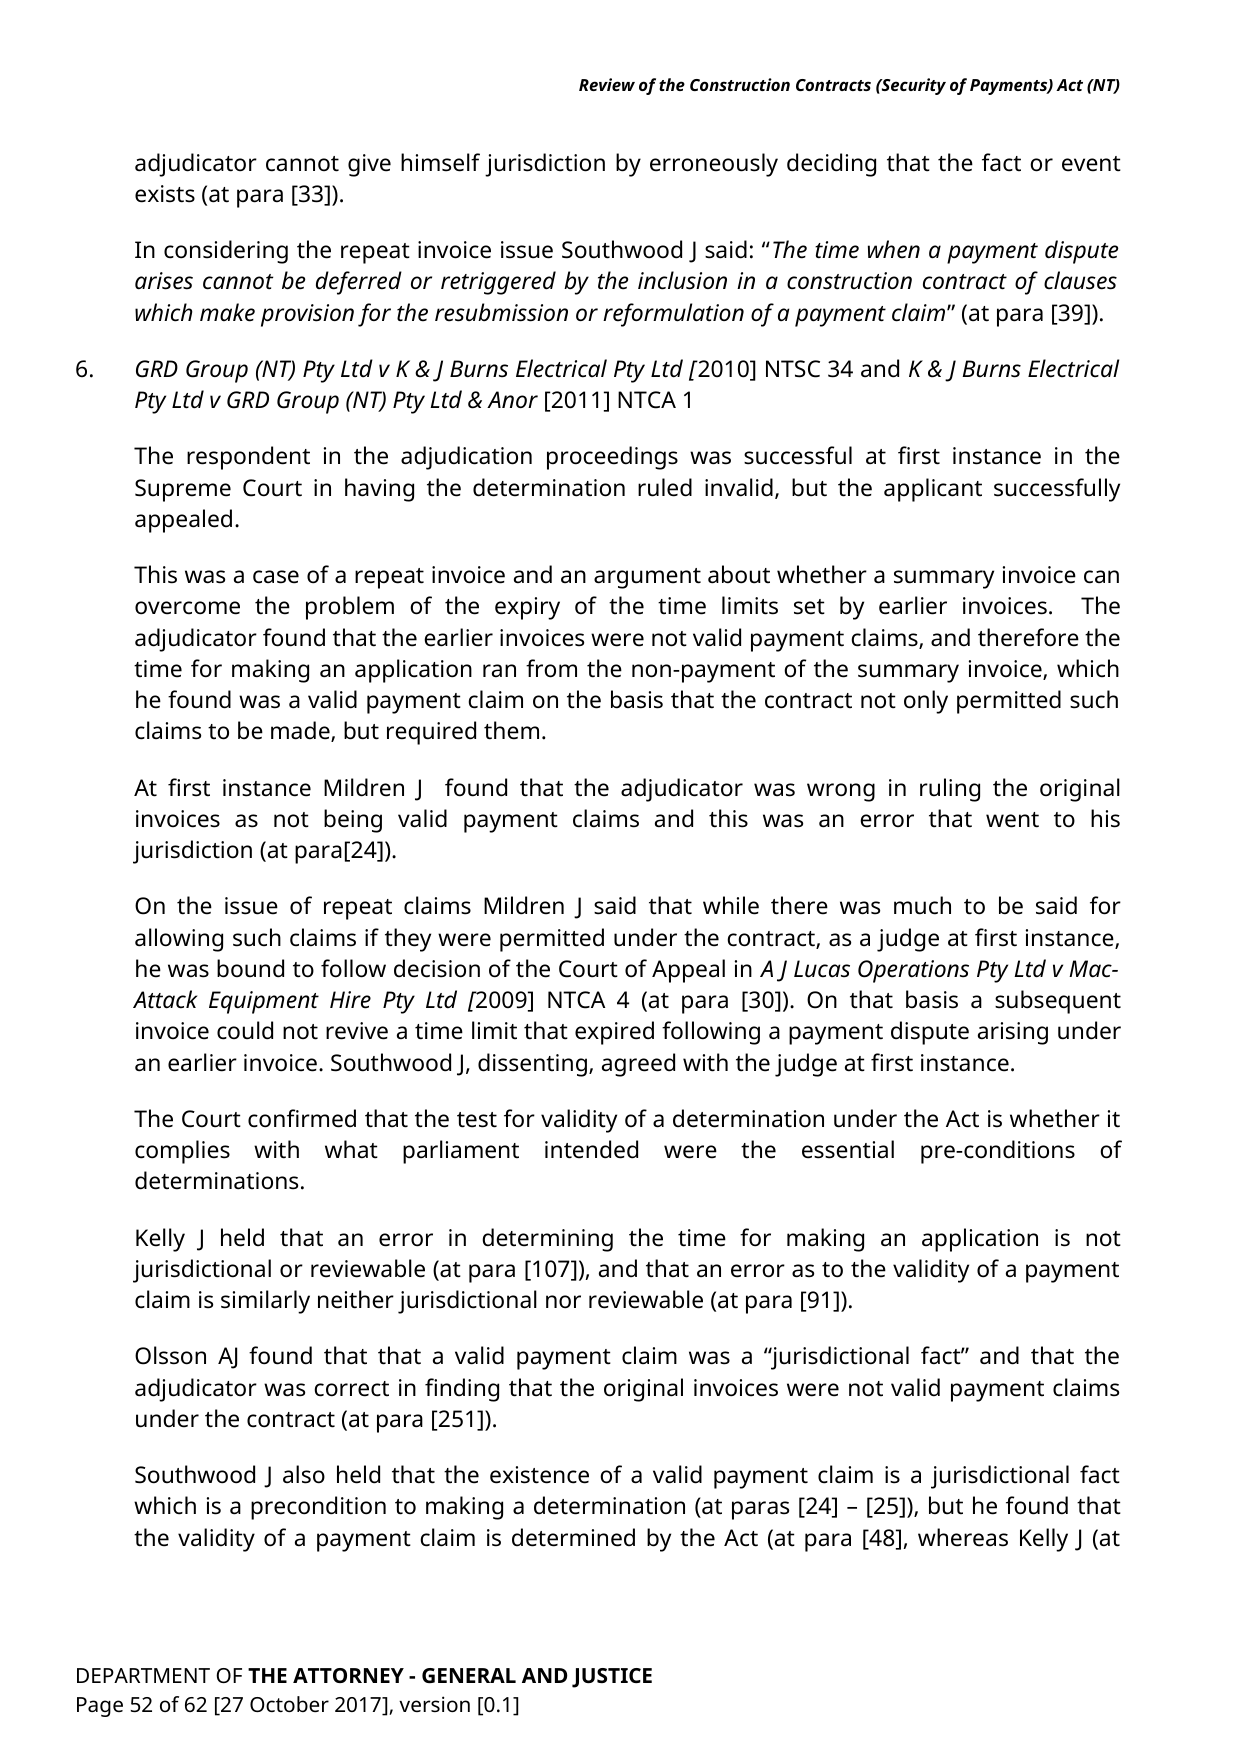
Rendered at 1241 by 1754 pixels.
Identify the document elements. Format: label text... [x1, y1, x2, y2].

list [134, 1459, 1122, 1553]
list This was a case of a repeat invoice and an argument about whether a summary invoice can overcome the problem of the expiry of the time limits set by earlier invoices. The adjudicator found that the earlier invoices were not valid payment claims, and therefore the time for making an application ran from the non-payment of the summary invoice, which he found was a valid payment claim on the basis that the contract not only permitted such claims to be made, but required them. [134, 559, 1122, 747]
list GRD Group (NT) Pty Ltd v K & J Burns Electrical Pty Ltd [2010] NTSC 34 and K & J Burns Electrical Pty Ltd v GRD Group (NT) Pty Ltd & Anor [2011] NTCA 1 [75, 353, 1122, 415]
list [134, 147, 1122, 209]
list In considering the repeat invoice issue Southwood J said: “The time when a payment dispute arises cannot be deferred or retriggered by the inclusion in a construction contract of clauses which make provision for the resubmission or reformulation of a payment claim” (at para [39]). [134, 234, 1122, 328]
list At first instance Mildren J found that the adjudicator was wrong in ruling the original invoices as not being valid payment claims and this was an error that went to his jurisdiction (at para[24]). [134, 772, 1122, 865]
list The respondent in the adjudication proceedings was successful at first instance in the Supreme Court in having the determination ruled invalid, but the applicant successfully appealed. [134, 440, 1122, 534]
list On the issue of repeat claims Mildren J said that while there was much to be said for allowing such claims if they were permitted under the contract, as a judge at first instance, he was bound to follow decision of the Court of Appeal in A J Lucas Operations Pty Ltd v Mac-Attack Equipment Hire Pty Ltd [2009] NTCA 4 (at para [30]). On that basis a subsequent invoice could not revive a time limit that expired following a payment dispute arising under an earlier invoice. Southwood J, dissenting, agreed with the judge at first instance. [134, 890, 1122, 1078]
list The Court confirmed that the test for validity of a determination under the Act is whether it complies with what parliament intended were the essential pre-conditions of determinations. [134, 1103, 1122, 1197]
list Kelly J held that an error in determining the time for making an application is not jurisdictional or reviewable (at para [107]), and that an error as to the validity of a payment claim is similarly neither jurisdictional nor reviewable (at para [91]). [134, 1222, 1122, 1315]
list Olsson AJ found that that a valid payment claim was a “jurisdictional fact” and that the adjudicator was correct in finding that the original invoices were not valid payment claims under the contract (at para [251]). [134, 1340, 1122, 1434]
